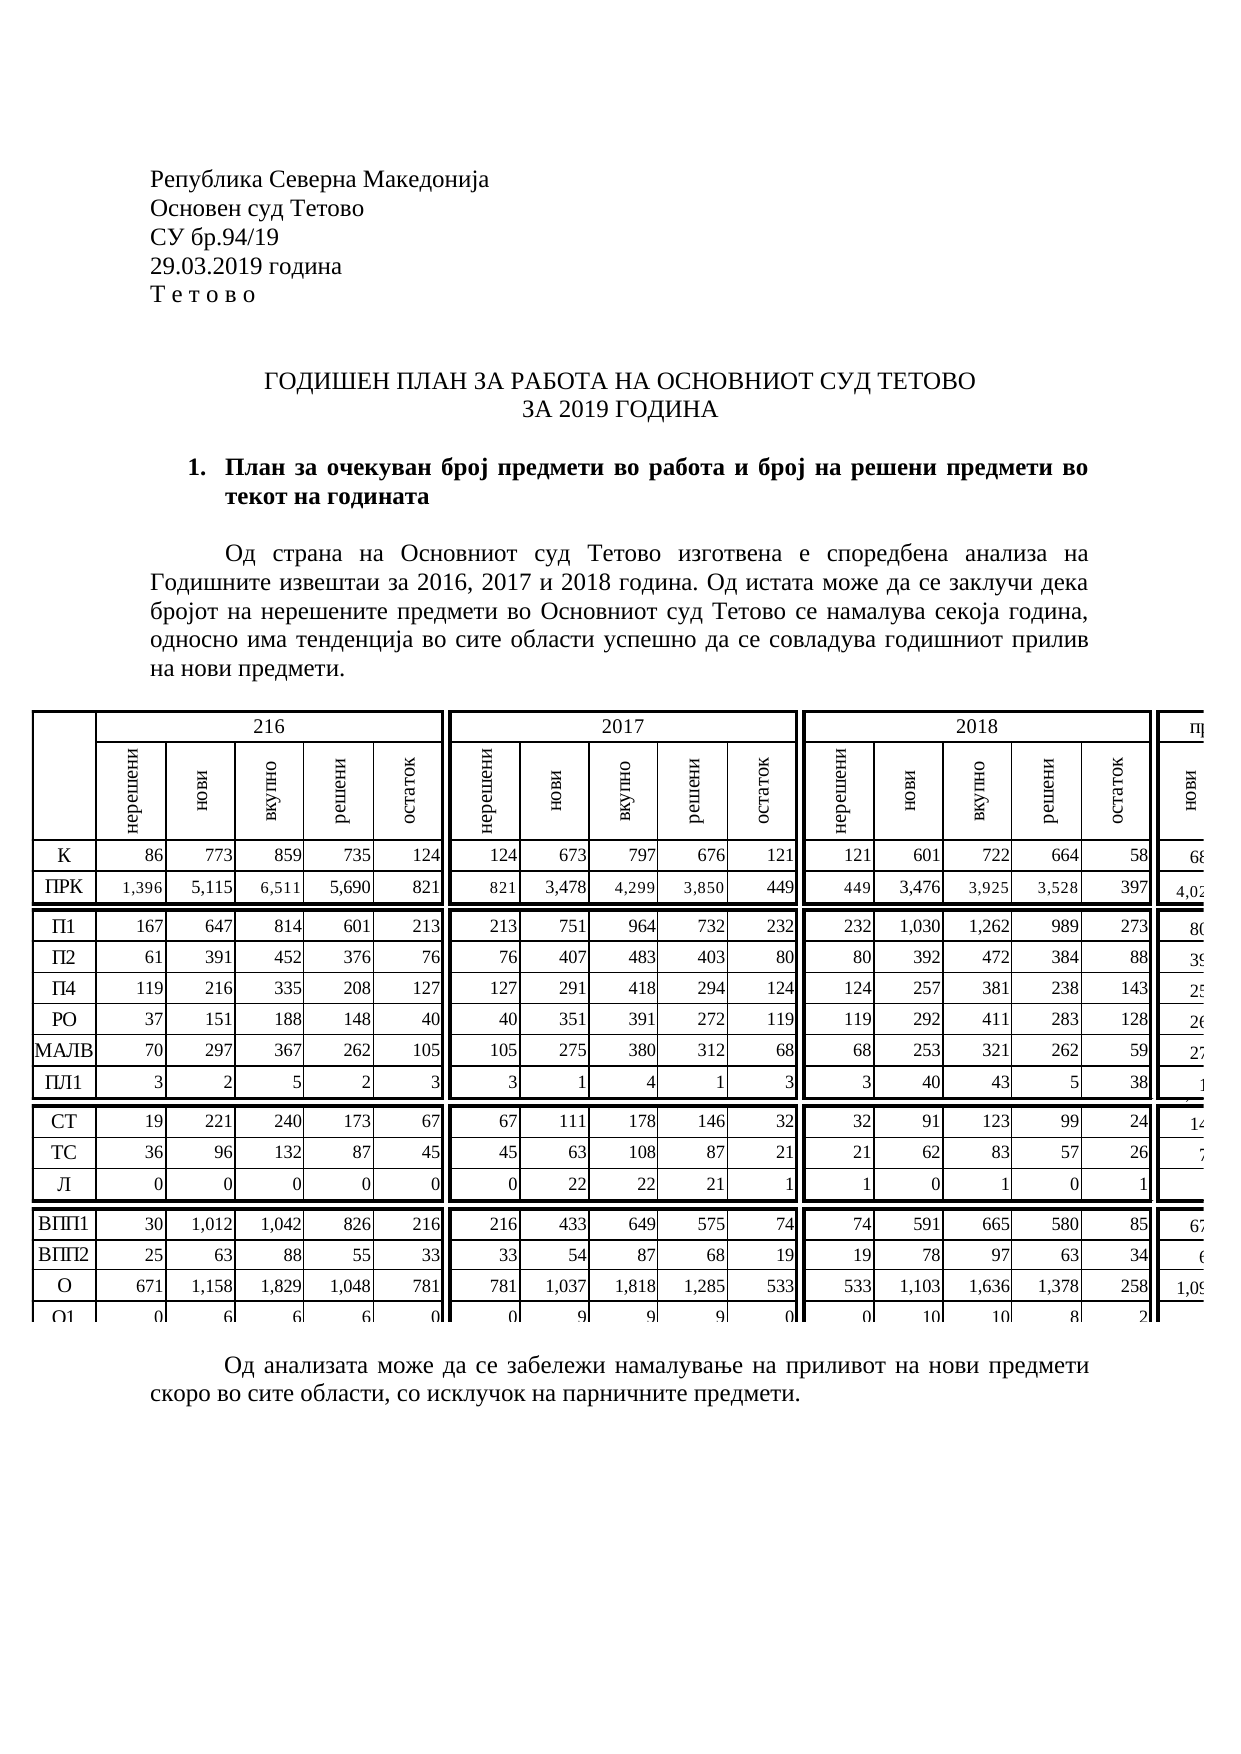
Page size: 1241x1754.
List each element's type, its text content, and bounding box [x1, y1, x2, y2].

text 29.03.2019 година [150, 251, 1090, 279]
text ЗА 2019 ГОДИНА [150, 394, 1090, 423]
text Основен суд Тетово [150, 193, 1090, 222]
text ГОДИШЕН ПЛАН ЗА РАБОТА НА ОСНОВНИОТ СУД ТЕТОВО [150, 366, 1090, 394]
text Т е т о в о [150, 279, 1090, 308]
text Република Северна Македонија [150, 164, 1090, 193]
text Од анализата може да се забележи намалување на приливот на нови предмети скоро во сите области, со исклучок на парничните предмети. [150, 1350, 1090, 1407]
text Од страна на Основниот суд Тетово изготвена е споредбена анализа на Годишните извештаи за 2016, 2017 и 2018 година. Од истата може да се заклучи дека бројот на нерешените предмети во Основниот суд Тетово се намалува секоја година, односно има тенденција во сите области успешно да се совладува годишниот прилив на нови предмети. [150, 538, 1090, 682]
list План за очекуван број предмети во работа и број на решени предмети во текот на годината [187, 452, 1090, 509]
text СУ бр.94/19 [150, 222, 1090, 251]
